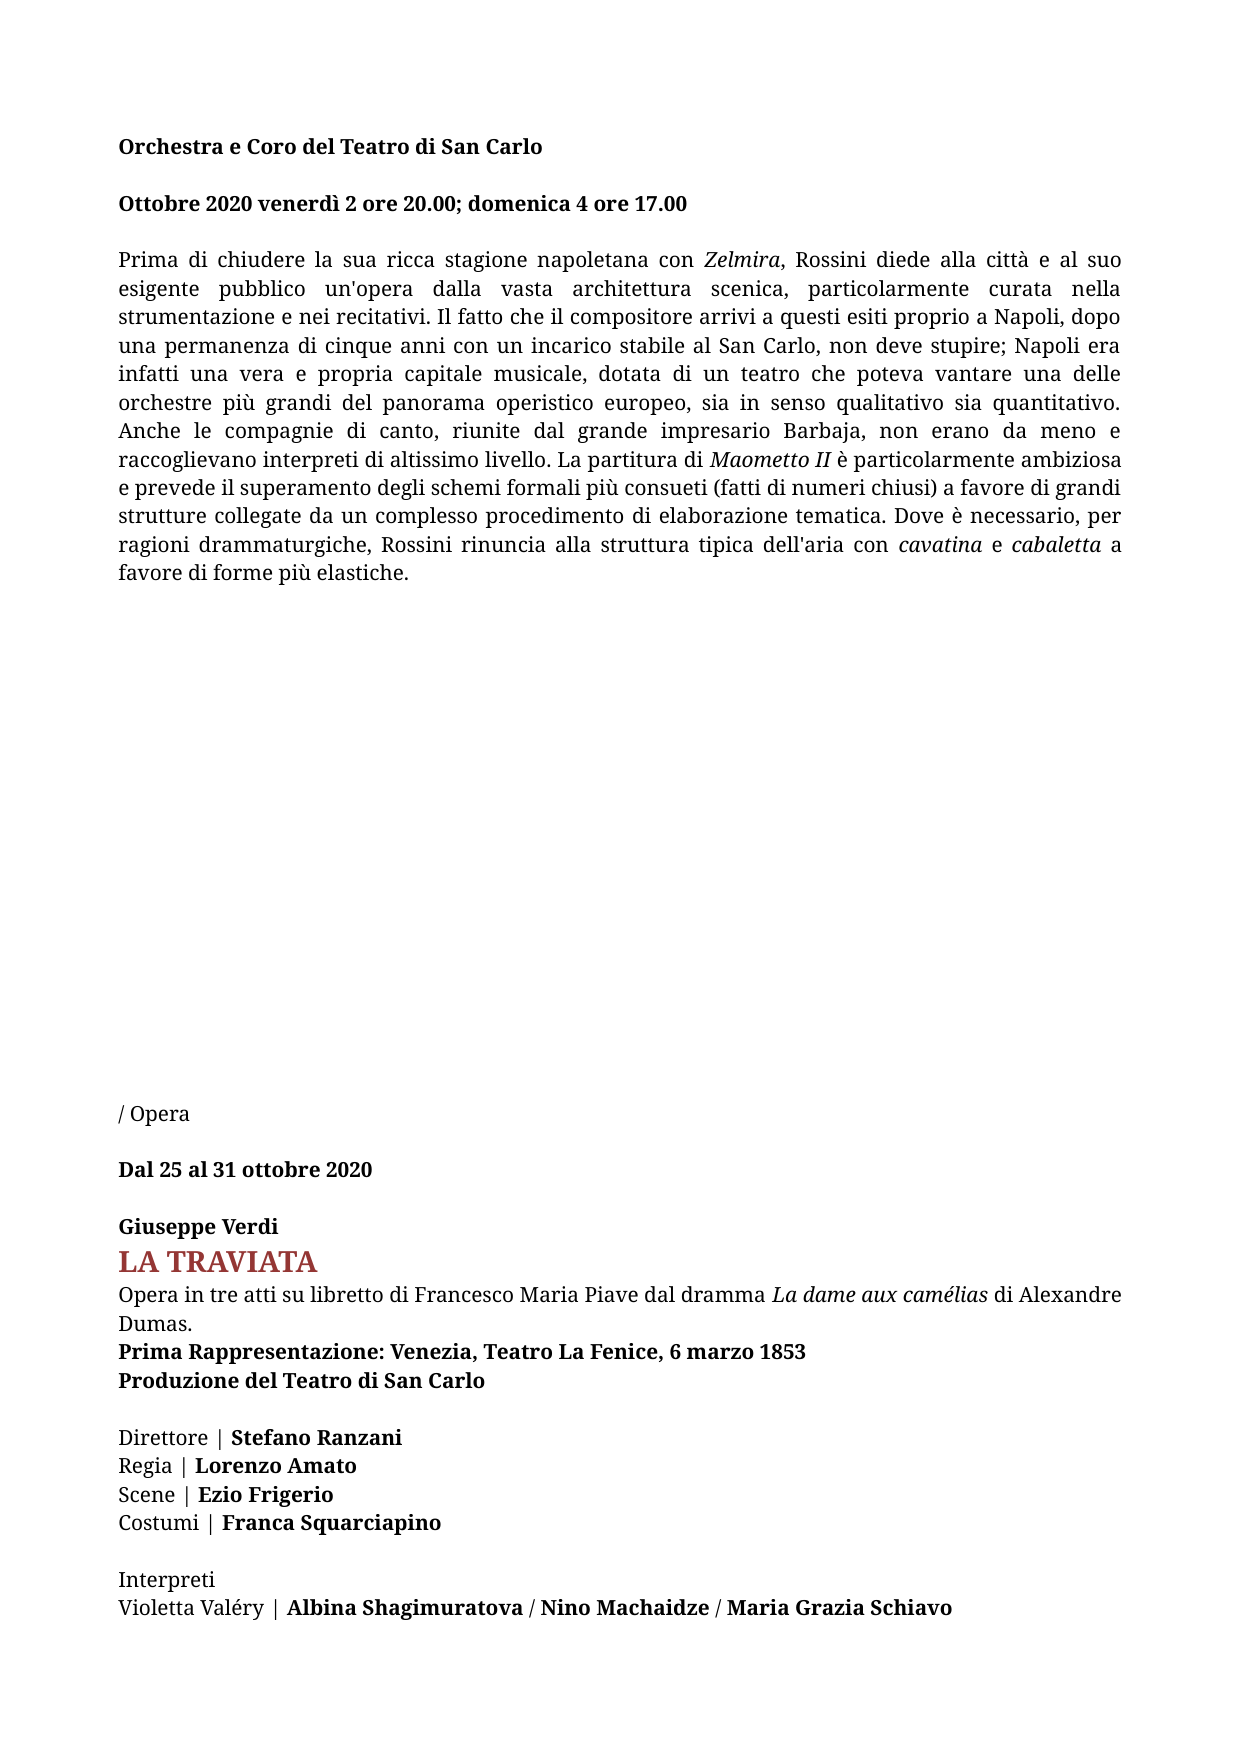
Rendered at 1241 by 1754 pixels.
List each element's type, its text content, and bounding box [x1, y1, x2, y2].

text Produzione del Teatro di San Carlo [118, 1366, 1122, 1394]
text / Opera [118, 1099, 1122, 1127]
text Violetta Valéry | Albina Shagimuratova / Nino Machaidze / Maria Grazia Schiavo [118, 1593, 1122, 1622]
text Ottobre 2020 venerdì 2 ore 20.00; domenica 4 ore 17.00 [118, 189, 1122, 217]
text Prima Rappresentazione: Venezia, Teatro La Fenice, 6 marzo 1853 [118, 1337, 1122, 1366]
text Giuseppe Verdi [118, 1212, 1122, 1241]
text Opera in tre atti su libretto di Francesco Maria Piave dal dramma La dame aux camélias di Alexandre Dumas. [118, 1281, 1122, 1337]
text Dal 25 al 31 ottobre 2020 [118, 1156, 1122, 1184]
text Scene | Ezio Frigerio [118, 1480, 1122, 1508]
text Direttore | Stefano Ranzani [118, 1423, 1122, 1451]
text Regia | Lorenzo Amato [118, 1451, 1122, 1480]
text Prima di chiudere la sua ricca stagione napoletana con Zelmira, Rossini diede alla città e al suo esigente pubblico un'opera dalla vasta architettura scenica, particolarmente curata nella strumentazione e nei recitativi. Il fatto che il compositore arrivi a questi esiti proprio a Napoli, dopo una permanenza di cinque anni con un incarico stabile al San Carlo, non deve stupire; Napoli era infatti una vera e propria capitale musicale, dotata di un teatro che poteva vantare una delle orchestre più grandi del panorama operistico europeo, sia in senso qualitativo sia quantitativo. Anche le compagnie di canto, riunite dal grande impresario Barbaja, non erano da meno e raccoglievano interpreti di altissimo livello. La partitura di Maometto II è particolarmente ambiziosa e prevede il superamento degli schemi formali più consueti (fatti di numeri chiusi) a favore di grandi strutture collegate da un complesso procedimento di elaborazione tematica. Dove è necessario, per ragioni drammaturgiche, Rossini rinuncia alla struttura tipica dell'aria con cavatina e cabaletta a favore di forme più elastiche. [118, 246, 1122, 587]
text LA TRAVIATA [118, 1241, 1122, 1281]
text Orchestra e Coro del Teatro di San Carlo [118, 132, 1122, 160]
text Costumi | Franca Squarciapino [118, 1508, 1122, 1537]
text Interpreti [118, 1565, 1122, 1593]
